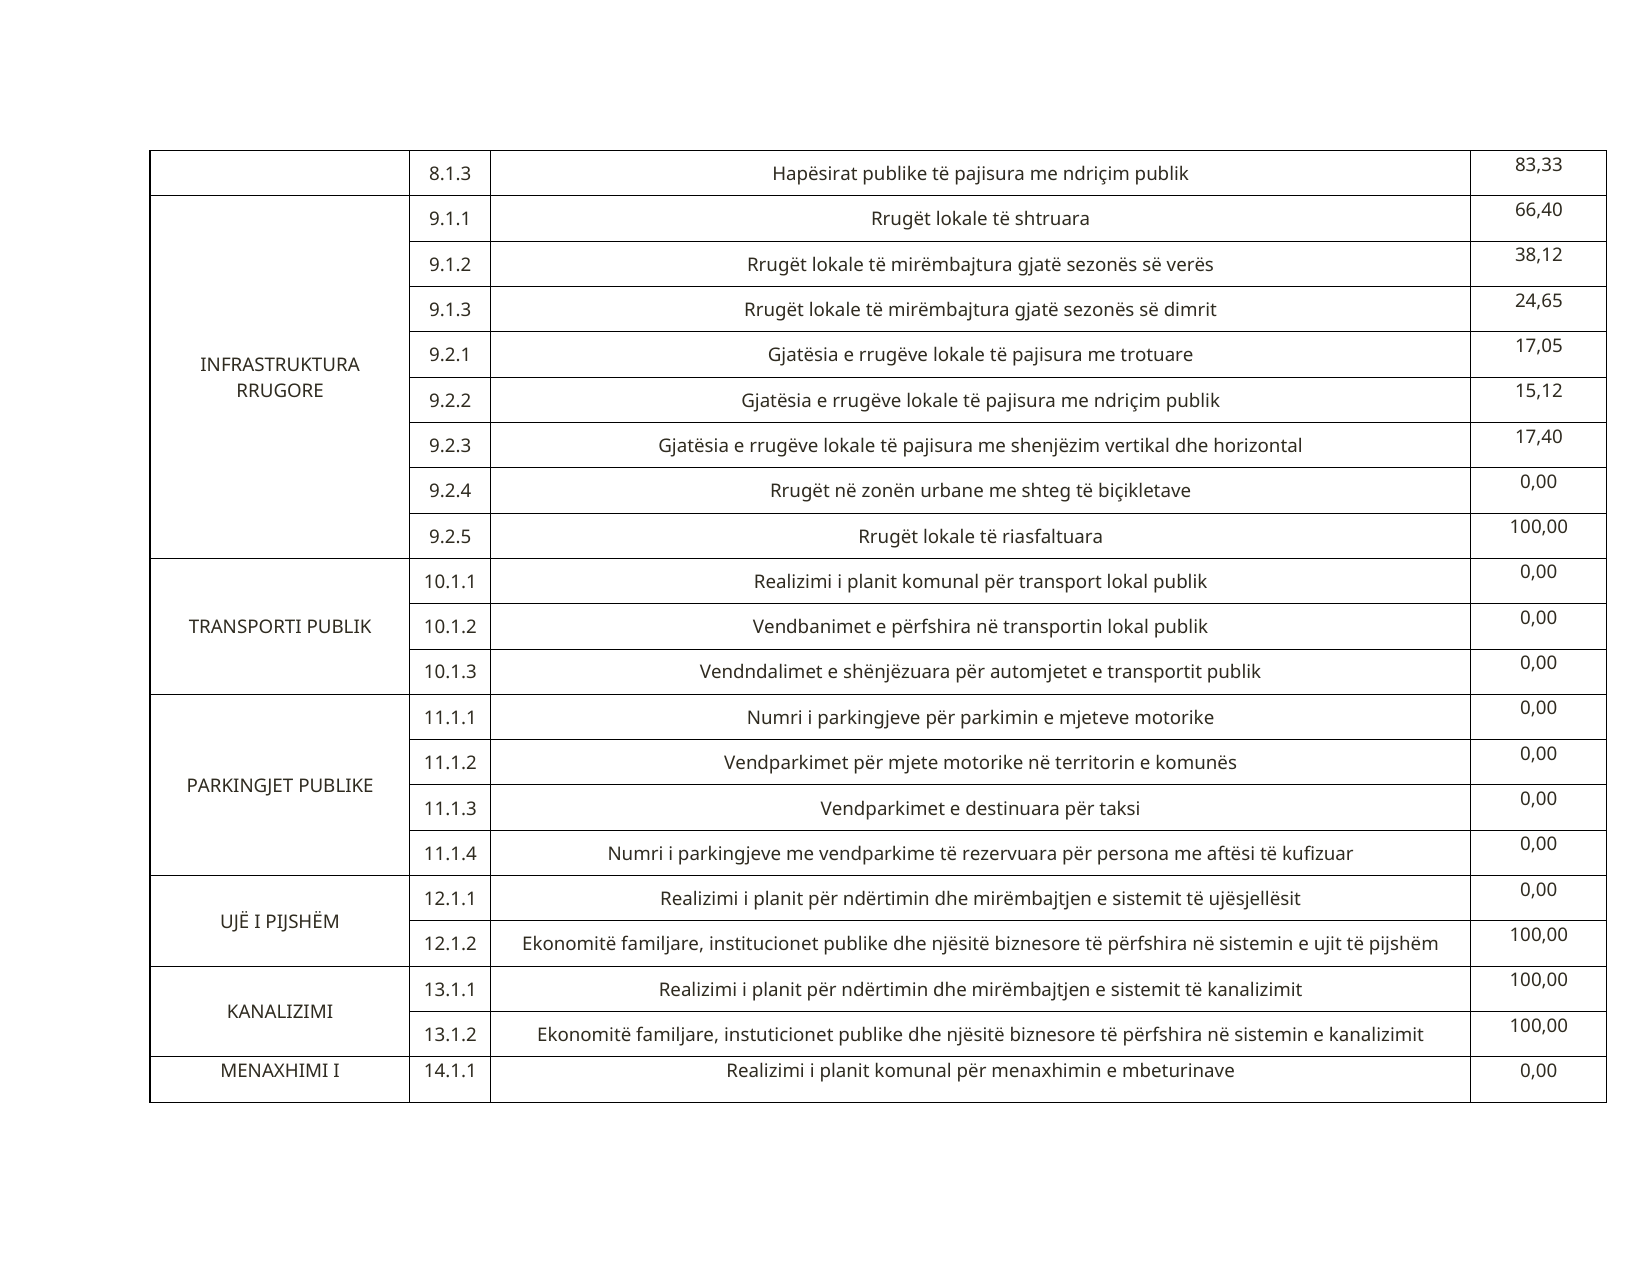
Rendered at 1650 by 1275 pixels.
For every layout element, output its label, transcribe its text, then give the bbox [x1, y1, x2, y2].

table_cell TRANSPORTI PUBLIK [151, 559, 409, 694]
table_cell Vendbanimet e përfshira në transportin lokal publik [491, 604, 1470, 648]
table_cell 0,00 [1471, 559, 1606, 603]
table_cell Gjatësia e rrugëve lokale të pajisura me shenjëzim vertikal dhe horizontal [491, 423, 1470, 467]
table_cell Hapësirat publike të pajisura me ndriçim publik [491, 151, 1470, 195]
table_cell Rrugët lokale të mirëmbajtura gjatë sezonës së dimrit [491, 287, 1470, 331]
table_cell 0,00 [1471, 468, 1606, 512]
table_cell Realizimi i planit komunal për transport lokal publik [491, 559, 1470, 603]
table_cell Numri i parkingjeve për parkimin e mjeteve motorike [491, 695, 1470, 739]
table_cell 38,12 [1471, 242, 1606, 286]
table_cell 0,00 [1471, 695, 1606, 739]
table_cell 0,00 [1471, 604, 1606, 648]
table_cell 11.1.4 [410, 831, 490, 875]
table_cell Ekonomitë familjare, instuticionet publike dhe njësitë biznesore të përfshira në sistemin e kanalizimit [491, 1012, 1470, 1056]
table_cell 8.1.3 [410, 151, 490, 195]
table_cell 13.1.1 [410, 967, 490, 1011]
table_cell Vendparkimet e destinuara për taksi [491, 785, 1470, 830]
table_cell Gjatësia e rrugëve lokale të pajisura me trotuare [491, 332, 1470, 377]
table_cell Rrugët lokale të shtruara [491, 196, 1470, 241]
table_cell Rrugët lokale të riasfaltuara [491, 514, 1470, 558]
table_cell 12.1.2 [410, 921, 490, 966]
table_cell 9.2.1 [410, 332, 490, 377]
table_cell 13.1.2 [410, 1012, 490, 1056]
table_cell Numri i parkingjeve me vendparkime të rezervuara për persona me aftësi të kufizuar [491, 831, 1470, 875]
table_cell 9.2.2 [410, 378, 490, 422]
table_cell 10.1.3 [410, 650, 490, 694]
table_cell 83,33 [1471, 151, 1606, 195]
table_cell Gjatësia e rrugëve lokale të pajisura me ndriçim publik [491, 378, 1470, 422]
table_cell 9.1.1 [410, 196, 490, 241]
table_cell 11.1.3 [410, 785, 490, 830]
table_cell 9.1.3 [410, 287, 490, 331]
table_cell Rrugët lokale të mirëmbajtura gjatë sezonës së verës [491, 242, 1470, 286]
table_cell KANALIZIMI [151, 967, 409, 1056]
table_cell Realizimi i planit për ndërtimin dhe mirëmbajtjen e sistemit të ujësjellësit [491, 876, 1470, 920]
table_cell 100,00 [1471, 921, 1606, 966]
table_cell 9.2.5 [410, 514, 490, 558]
table_cell 11.1.2 [410, 740, 490, 784]
table_cell 66,40 [1471, 196, 1606, 241]
table_cell Realizimi i planit komunal për menaxhimin e mbeturinave [491, 1057, 1470, 1102]
table_cell 17,40 [1471, 423, 1606, 467]
table_cell 15,12 [1471, 378, 1606, 422]
table_cell 0,00 [1471, 1057, 1606, 1102]
table_cell Vendndalimet e shënjëzuara për automjetet e transportit publik [491, 650, 1470, 694]
table_cell Ekonomitë familjare, institucionet publike dhe njësitë biznesore të përfshira në sistemin e ujit të pijshëm [491, 921, 1470, 966]
table_cell 0,00 [1471, 740, 1606, 784]
table_cell 0,00 [1471, 650, 1606, 694]
table_cell 9.2.3 [410, 423, 490, 467]
table_cell 0,00 [1471, 831, 1606, 875]
table_cell 0,00 [1471, 785, 1606, 830]
table_cell 9.1.2 [410, 242, 490, 286]
table_cell UJË I PIJSHËM [151, 876, 409, 966]
table_cell Rrugët në zonën urbane me shteg të biçikletave [491, 468, 1470, 512]
table_cell 100,00 [1471, 1012, 1606, 1056]
table_cell 24,65 [1471, 287, 1606, 331]
table_cell INFRASTRUKTURA RRUGORE [151, 196, 409, 558]
table_cell 14.1.1 [410, 1057, 490, 1102]
table_cell PARKINGJET PUBLIKE [151, 695, 409, 875]
table_cell 100,00 [1471, 967, 1606, 1011]
table_cell 10.1.2 [410, 604, 490, 648]
table_cell Vendparkimet për mjete motorike në territorin e komunës [491, 740, 1470, 784]
table_cell 9.2.4 [410, 468, 490, 512]
table_cell Realizimi i planit për ndërtimin dhe mirëmbajtjen e sistemit të kanalizimit [491, 967, 1470, 1011]
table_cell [151, 1057, 409, 1102]
table_cell 17,05 [1471, 332, 1606, 377]
table_cell 10.1.1 [410, 559, 490, 603]
table_cell 0,00 [1471, 876, 1606, 920]
table_cell 12.1.1 [410, 876, 490, 920]
table_cell 100,00 [1471, 514, 1606, 558]
table_cell 11.1.1 [410, 695, 490, 739]
